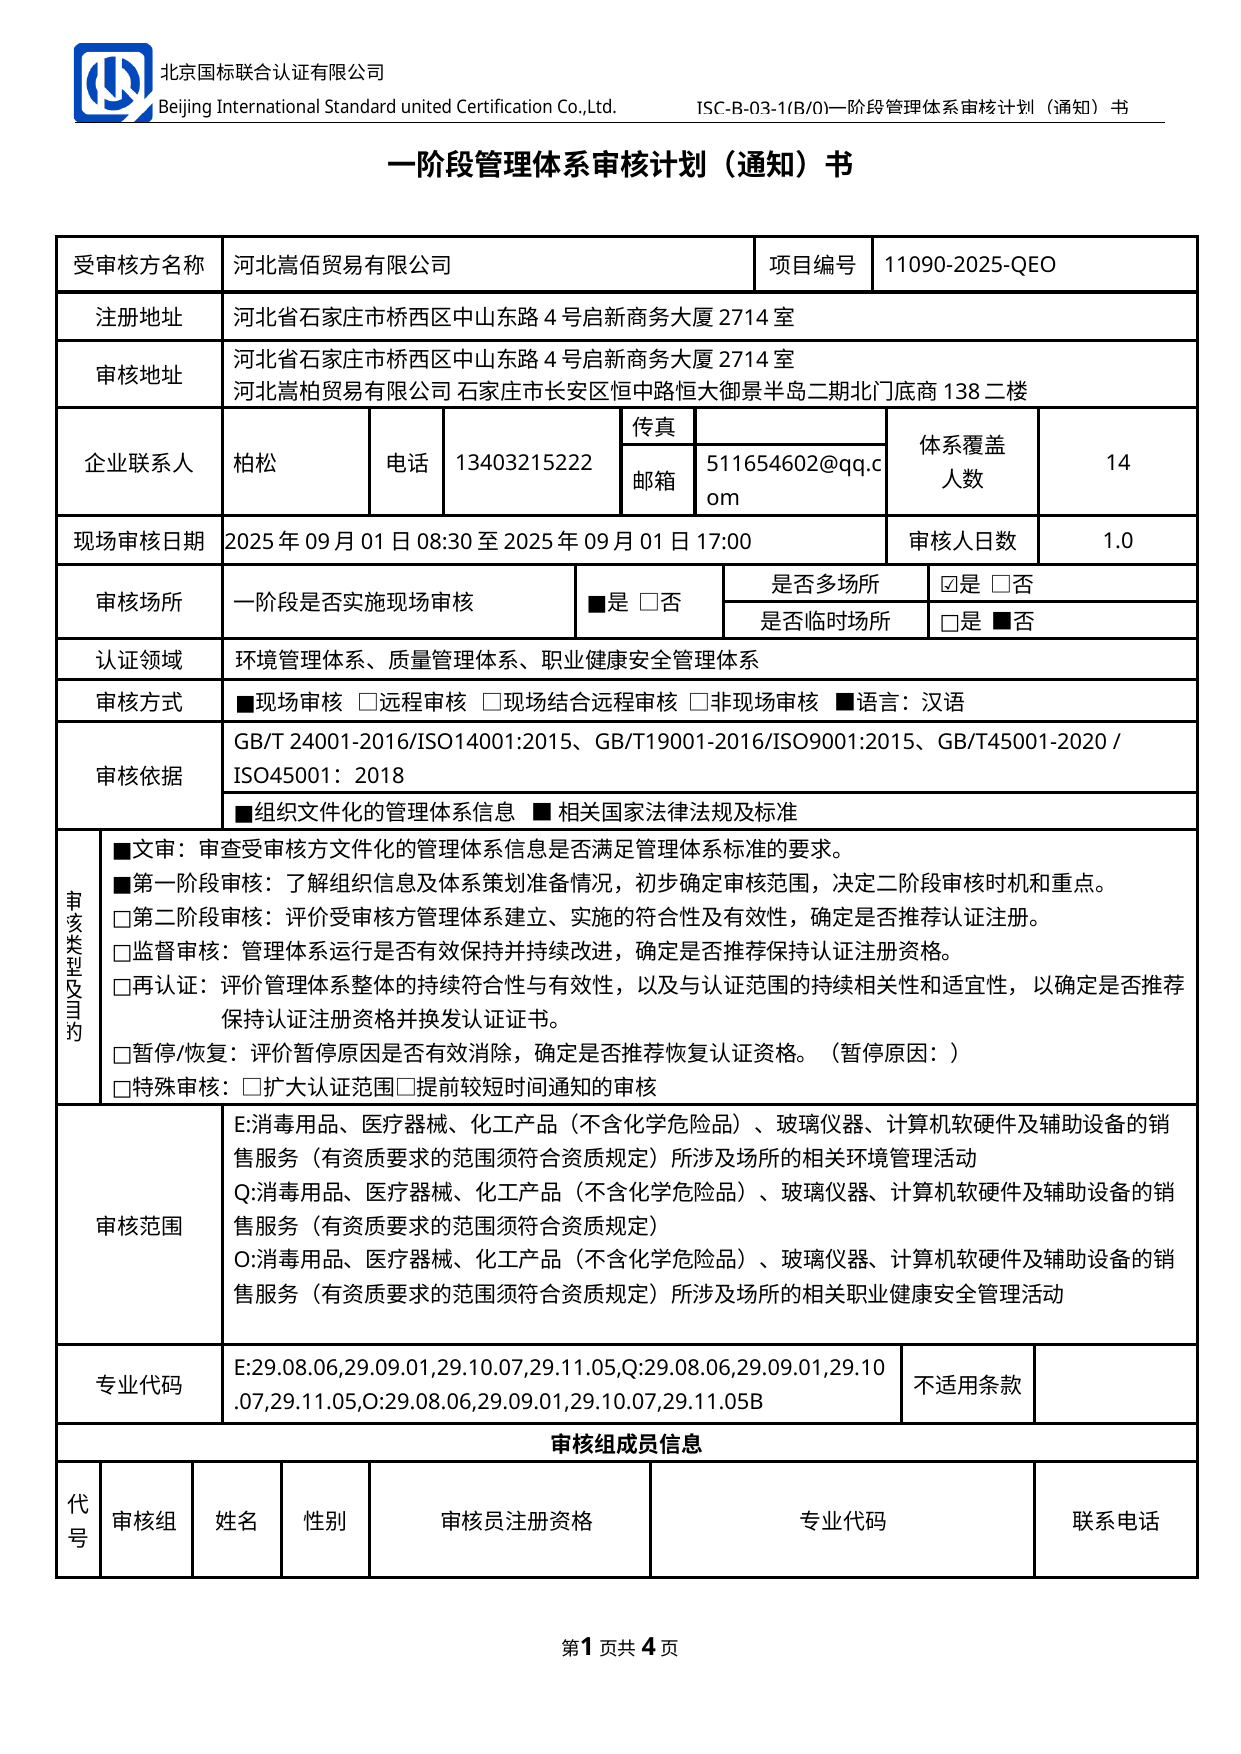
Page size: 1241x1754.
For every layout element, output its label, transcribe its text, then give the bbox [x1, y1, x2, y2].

table_cell 现场审核日期 [58, 517, 221, 562]
table_cell 柏松 [224, 409, 368, 514]
table_cell □是 ■否 [930, 603, 1196, 637]
table_cell 13403215222 [445, 409, 619, 514]
table_cell 不适用条款 [903, 1346, 1033, 1422]
table_cell ☑是 □否 [930, 566, 1196, 599]
table_cell ■文审：审查受审核方文件化的管理体系信息是否满足管理体系标准的要求。 ■第一阶段审核：了解组织信息及体系策划准备情况，初步确定审核范围，决定二阶段审核时机和重点。 □第二阶段审核：评价受审核方管理体系建立、实施的符合性及有效性，确定是否推荐认证注册。 □监督审核：管理体系运行是否有效保持并持续改进，确定是否推荐保持认证注册资格。 □再认证：评价管理体系整体的持续符合性与有效性，以及与认证范围的持续相关性和适宜性，以确定是否推荐保持认证注册资格并换发认证证书。 □暂停/恢复：评价暂停原因是否有效消除，确定是否推荐恢复认证资格。（暂停原因：） □特殊审核：□扩大认证范围□提前较短时间通知的审核 [102, 831, 1196, 1102]
picture [73, 43, 153, 123]
table_cell 专业代码 [58, 1346, 221, 1422]
table_cell 传真 [623, 409, 693, 443]
table_cell GB/T 24001-2016/ISO14001:2015、GB/T19001-2016/ISO9001:2015、GB/T45001-2020 / ISO45001：2018 [224, 723, 1196, 791]
table_cell 1.0 [1040, 517, 1196, 562]
table_cell 联系电话 [1036, 1463, 1196, 1576]
table_cell 河北省石家庄市桥西区中山东路4号启新商务大厦2714室 [224, 294, 1196, 339]
table_cell ■组织文件化的管理体系信息 ■ 相关国家法律法规及标准 [224, 794, 1196, 828]
table_cell [697, 409, 885, 443]
table_cell 审核范围 [58, 1106, 221, 1343]
table_cell 河北省石家庄市桥西区中山东路4号启新商务大厦2714室 河北嵩柏贸易有限公司 石家庄市长安区恒中路恒大御景半岛二期北门底商138二楼 [224, 342, 1196, 406]
table_cell ■现场审核 □远程审核 □现场结合远程审核 □非现场审核 ■语言：汉语 [224, 681, 1196, 719]
table_cell 审核员注册资格 [371, 1463, 649, 1576]
table_cell [1036, 1346, 1196, 1422]
table_cell 审核方式 [58, 681, 221, 719]
table_cell 性别 [283, 1463, 368, 1576]
table_cell 认证领域 [58, 640, 221, 678]
table_cell E:29.08.06,29.09.01,29.10.07,29.11.05,Q:29.08.06,29.09.01,29.10.07,29.11.05,O:29.08.06,29.09.01,29.10.07,29.11.05B [224, 1346, 900, 1422]
table_cell 是否多场所 [725, 566, 927, 599]
table_cell 企业联系人 [58, 409, 221, 514]
table_cell 一阶段是否实施现场审核 [224, 566, 574, 637]
table_cell 审核类型及目的 [58, 831, 99, 1102]
text 一阶段管理体系审核计划（通知）书 [75, 129, 1165, 197]
table_header 项目编号 [756, 238, 871, 290]
table_cell 511654602@qq.com [697, 446, 885, 514]
table_cell 审核场所 [58, 566, 221, 637]
table_cell 代号 [58, 1463, 99, 1576]
table_cell 审核依据 [58, 723, 221, 828]
table_cell 注册地址 [58, 294, 221, 339]
table_cell 审核地址 [58, 342, 221, 406]
table_cell 姓名 [194, 1463, 280, 1576]
table_cell 14 [1040, 409, 1196, 514]
table_cell E:消毒用品、医疗器械、化工产品（不含化学危险品）、玻璃仪器、计算机软硬件及辅助设备的销售服务（有资质要求的范围须符合资质规定）所涉及场所的相关环境管理活动 Q:消毒用品、医疗器械、化工产品（不含化学危险品）、玻璃仪器、计算机软硬件及辅助设备的销售服务（有资质要求的范围须符合资质规定） O:消毒用品、医疗器械、化工产品（不含化学危险品）、玻璃仪器、计算机软硬件及辅助设备的销售服务（有资质要求的范围须符合资质规定）所涉及场所的相关职业健康安全管理活动 [224, 1106, 1196, 1343]
table_cell 电话 [371, 409, 442, 514]
table_cell 审核组 [102, 1463, 191, 1576]
table_cell 环境管理体系、质量管理体系、职业健康安全管理体系 [224, 640, 1196, 678]
table_header 11090-2025-QEO [874, 238, 1196, 290]
table_cell 体系覆盖 人数 [888, 409, 1037, 514]
table_header 受审核方名称 [58, 238, 221, 290]
table_cell 审核组成员信息 [58, 1425, 1196, 1460]
table_cell 2025年09月01日 08:30至2025年09月01日 17:00 [224, 517, 885, 562]
table_cell 是否临时场所 [725, 603, 927, 637]
table_header 河北嵩佰贸易有限公司 [224, 238, 753, 290]
table_cell 专业代码 [652, 1463, 1033, 1576]
table_cell 审核人日数 [888, 517, 1037, 562]
table_cell ■是 □否 [577, 566, 722, 637]
table_cell 邮箱 [623, 446, 693, 514]
